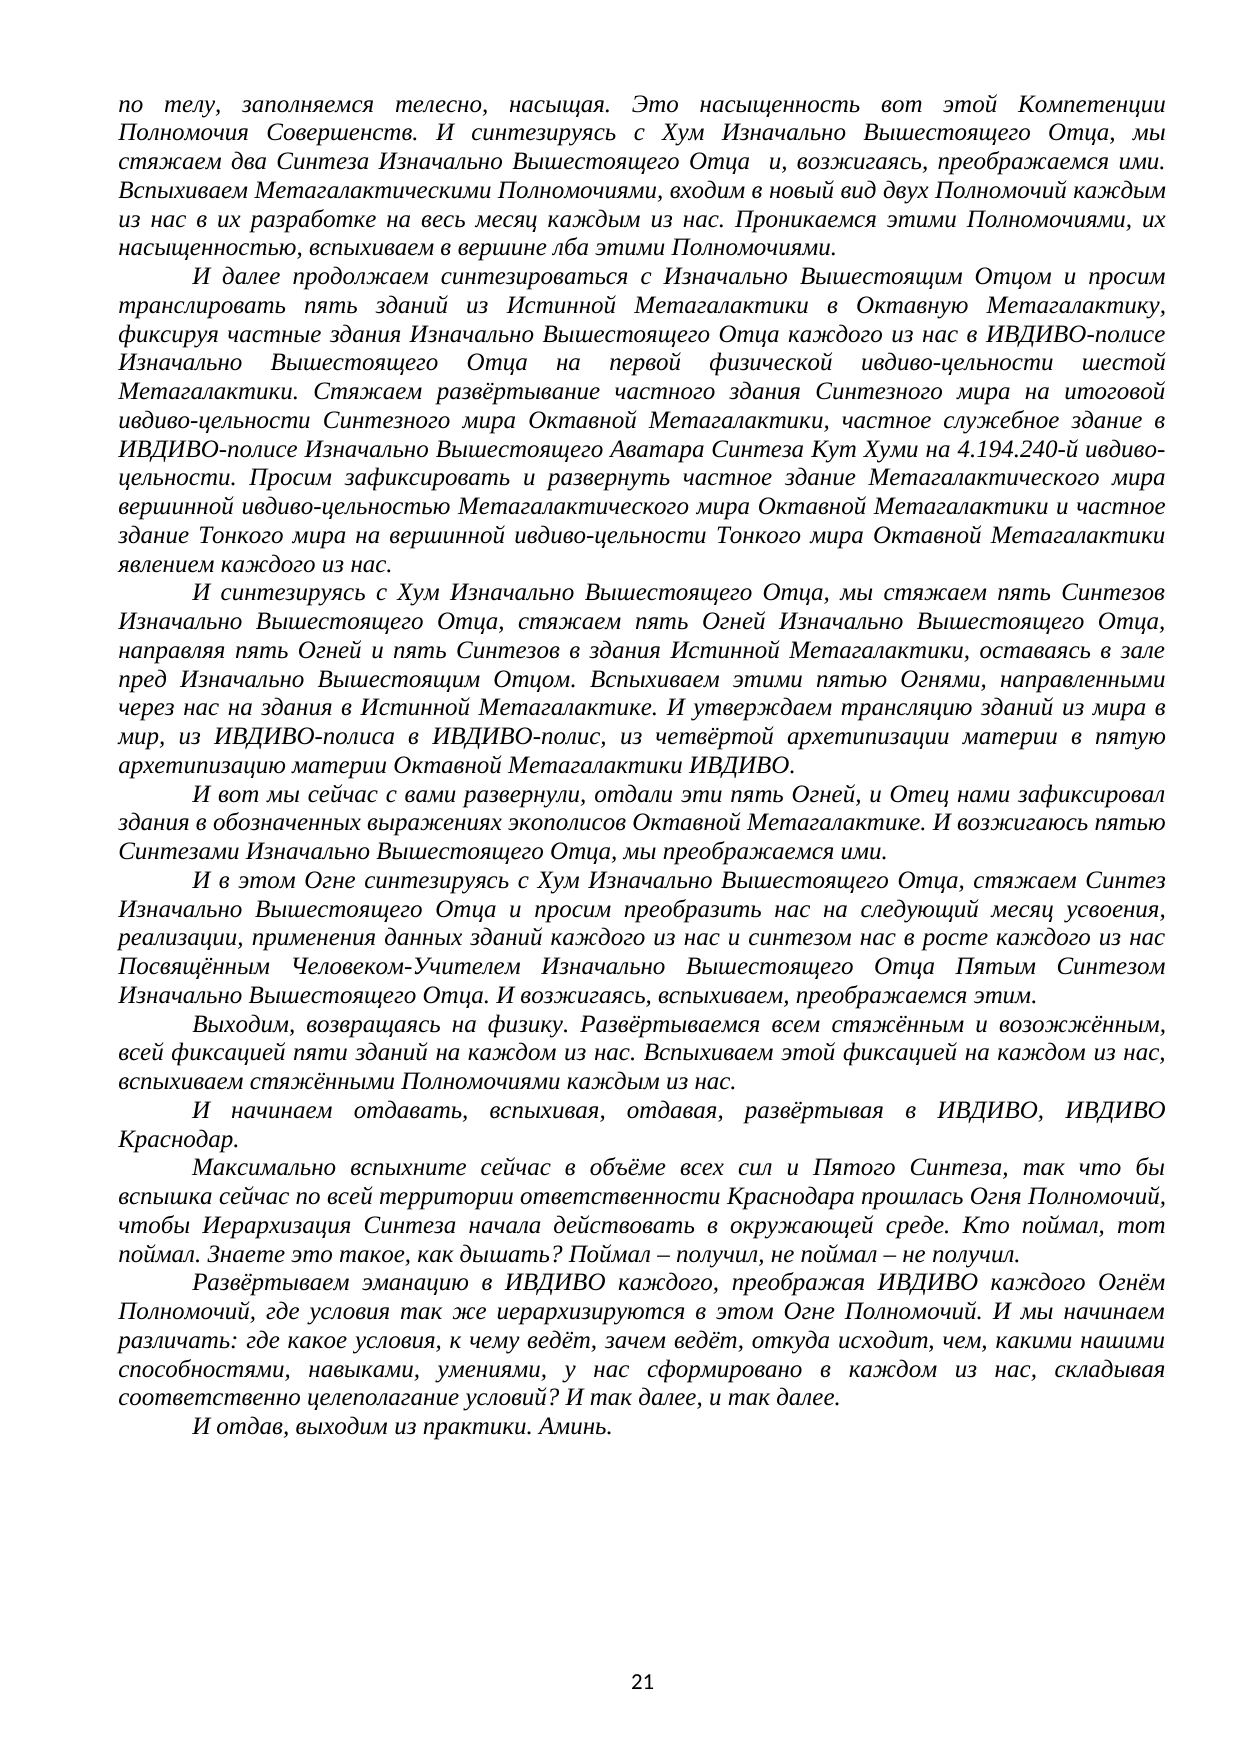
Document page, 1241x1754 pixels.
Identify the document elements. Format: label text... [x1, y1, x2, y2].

text Выходим, возвращаясь на физику. Развёртываемся всем стяжённым и возожжённым, всей фиксацией пяти зданий на каждом из нас. Вспыхиваем этой фиксацией на каждом из нас, вспыхиваем стяжёнными Полномочиями каждым из нас. [118, 1009, 1167, 1095]
text И далее продолжаем синтезироваться с Изначально Вышестоящим Отцом и просим транслировать пять зданий из Истинной Метагалактики в Октавную Метагалактику, фиксируя частные здания Изначально Вышестоящего Отца каждого из нас в ИВДИВО-полисе Изначально Вышестоящего Отца на первой физической ивдиво-цельности шестой Метагалактики. Стяжаем развёртывание частного здания Синтезного мира на итоговой ивдиво-цельности Синтезного мира Октавной Метагалактики, частное служебное здание в ИВДИВО-полисе Изначально Вышестоящего Аватара Синтеза Кут Хуми на 4.194.240-й ивдиво-цельности. Просим зафиксировать и развернуть частное здание Метагалактического мира вершинной ивдиво-цельностью Метагалактического мира Октавной Метагалактики и частное здание Тонкого мира на вершинной ивдиво-цельности Тонкого мира Октавной Метагалактики явлением каждого из нас. [118, 261, 1167, 577]
text И начинаем отдавать, вспыхивая, отдавая, развёртывая в ИВДИВО, ИВДИВО Краснодар. [118, 1095, 1167, 1152]
text Максимально вспыхните сейчас в объёме всех сил и Пятого Синтеза, так что бы вспышка сейчас по всей территории ответственности Краснодара прошлась Огня Полномочий, чтобы Иерархизация Синтеза начала действовать в окружающей среде. Кто поймал, тот поймал. Знаете это такое, как дышать? Поймал – получил, не поймал – не получил. [118, 1152, 1167, 1267]
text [118, 89, 1167, 261]
text И в этом Огне синтезируясь с Хум Изначально Вышестоящего Отца, стяжаем Синтез Изначально Вышестоящего Отца и просим преобразить нас на следующий месяц усвоения, реализации, применения данных зданий каждого из нас и синтезом нас в росте каждого из нас Посвящённым Человеком-Учителем Изначально Вышестоящего Отца Пятым Синтезом Изначально Вышестоящего Отца. И возжигаясь, вспыхиваем, преображаемся этим. [118, 865, 1167, 1009]
text Развёртываем эманацию в ИВДИВО каждого, преображая ИВДИВО каждого Огнём Полномочий, где условия так же иерархизируются в этом Огне Полномочий. И мы начинаем различать: где какое условия, к чему ведёт, зачем ведёт, откуда исходит, чем, какими нашими способностями, навыками, умениями, у нас сформировано в каждом из нас, складывая соответственно целеполагание условий? И так далее, и так далее. [118, 1267, 1167, 1411]
text И синтезируясь с Хум Изначально Вышестоящего Отца, мы стяжаем пять Синтезов Изначально Вышестоящего Отца, стяжаем пять Огней Изначально Вышестоящего Отца, направляя пять Огней и пять Синтезов в здания Истинной Метагалактики, оставаясь в зале пред Изначально Вышестоящим Отцом. Вспыхиваем этими пятью Огнями, направленными через нас на здания в Истинной Метагалактике. И утверждаем трансляцию зданий из мира в мир, из ИВДИВО-полиса в ИВДИВО-полис, из четвёртой архетипизации материи в пятую архетипизацию материи Октавной Метагалактики ИВДИВО. [118, 577, 1167, 779]
text И вот мы сейчас с вами развернули, отдали эти пять Огней, и Отец нами зафиксировал здания в обозначенных выражениях экополисов Октавной Метагалактике. И возжигаюсь пятью Синтезами Изначально Вышестоящего Отца, мы преображаемся ими. [118, 779, 1167, 865]
text И отдав, выходим из практики. Аминь. [118, 1411, 1167, 1440]
